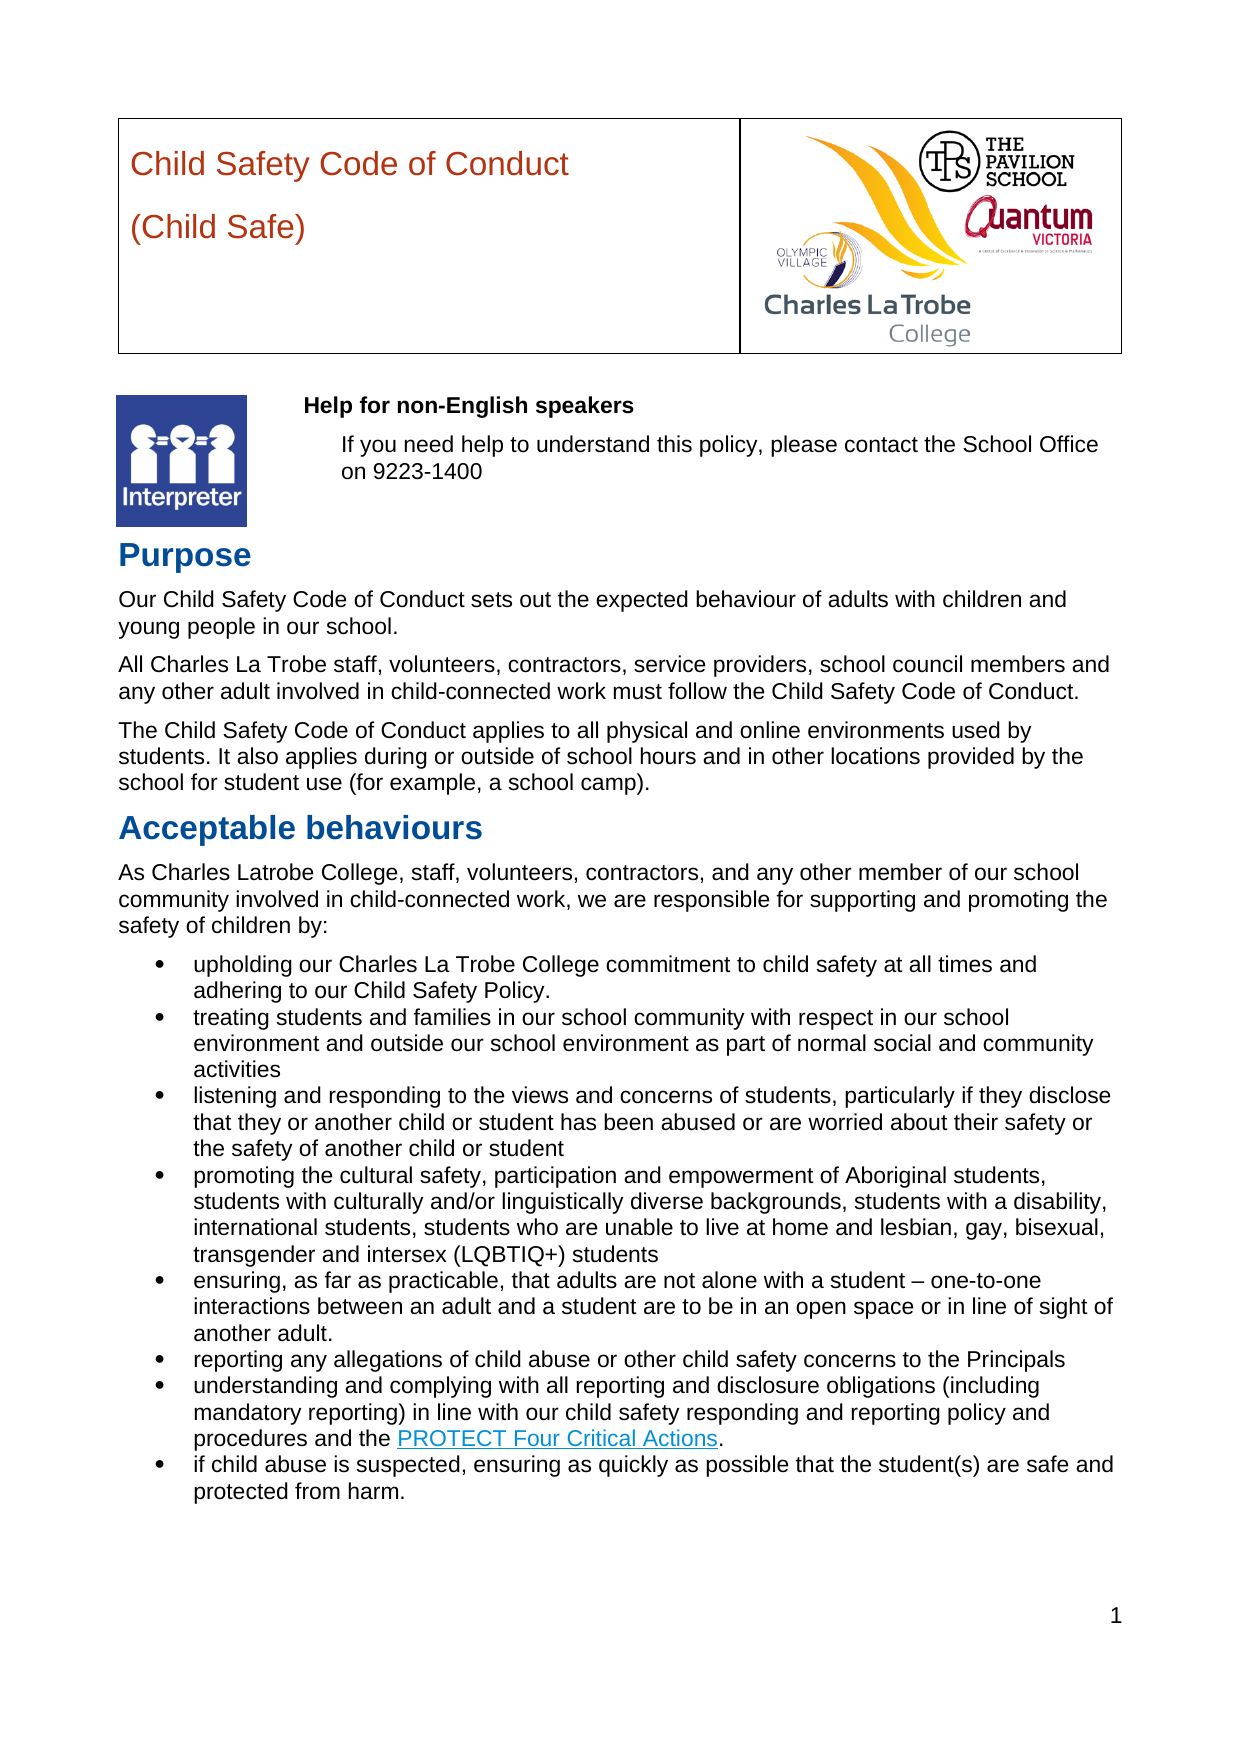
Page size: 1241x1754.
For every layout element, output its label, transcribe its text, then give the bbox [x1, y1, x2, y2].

text The Child Safety Code of Conduct applies to all physical and online environments used by students. It also applies during or outside of school hours and in other locations provided by the school for student use (for example, a school camp). [118, 717, 1122, 796]
text ensuring, as far as practicable, that adults are not alone with a student – one-to-one interactions between an adult and a student are to be in an open space or in line of sight of another adult. [156, 1267, 1122, 1346]
text All Charles La Trobe staff, volunteers, contractors, service providers, school council members and any other adult involved in child-connected work must follow the Child Safety Code of Conduct. [118, 651, 1122, 704]
subtitle Purpose [118, 535, 1122, 574]
subtitle Acceptable behaviours [118, 808, 1122, 847]
list If you need help to understand this policy, please contact the School Office on 9223-1400 [247, 431, 1122, 484]
table_header Child Safety Code of Conduct (Child Safe) [119, 119, 739, 352]
text listening and responding to the views and concerns of students, particularly if they disclose that they or another child or student has been abused or are worried about their safety or the safety of another child or student [156, 1082, 1122, 1162]
text promoting the cultural safety, participation and empowerment of Aboriginal students, students with culturally and/or linguistically diverse backgrounds, students with a disability, international students, students who are unable to live at home and lesbian, gay, bisexual, transgender and intersex (LQBTIQ+) students [156, 1162, 1122, 1267]
text Our Child Safety Code of Conduct sets out the expected behaviour of adults with children and young people in our school. [118, 586, 1122, 639]
list Help for non-English speakers [156, 392, 1122, 419]
text treating students and families in our school community with respect in our school environment and outside our school environment as part of normal social and community activities [156, 1003, 1122, 1082]
picture [751, 119, 1109, 350]
text As Charles Latrobe College, staff, volunteers, contractors, and any other member of our school community involved in child-connected work, we are responsible for supporting and promoting the safety of children by: [118, 859, 1122, 938]
text if child abuse is suspected, ensuring as quickly as possible that the student(s) are safe and protected from harm. [156, 1451, 1122, 1504]
text understanding and complying with all reporting and disclosure obligations (including mandatory reporting) in line with our child safety responding and reporting policy and procedures and the PROTECT Four Critical Actions. [156, 1372, 1122, 1451]
text upholding our Charles La Trobe College commitment to child safety at all times and adhering to our Child Safety Policy. [156, 951, 1122, 1003]
text reporting any allegations of child abuse or other child safety concerns to the Principals [156, 1346, 1122, 1372]
table_header [741, 119, 1121, 352]
